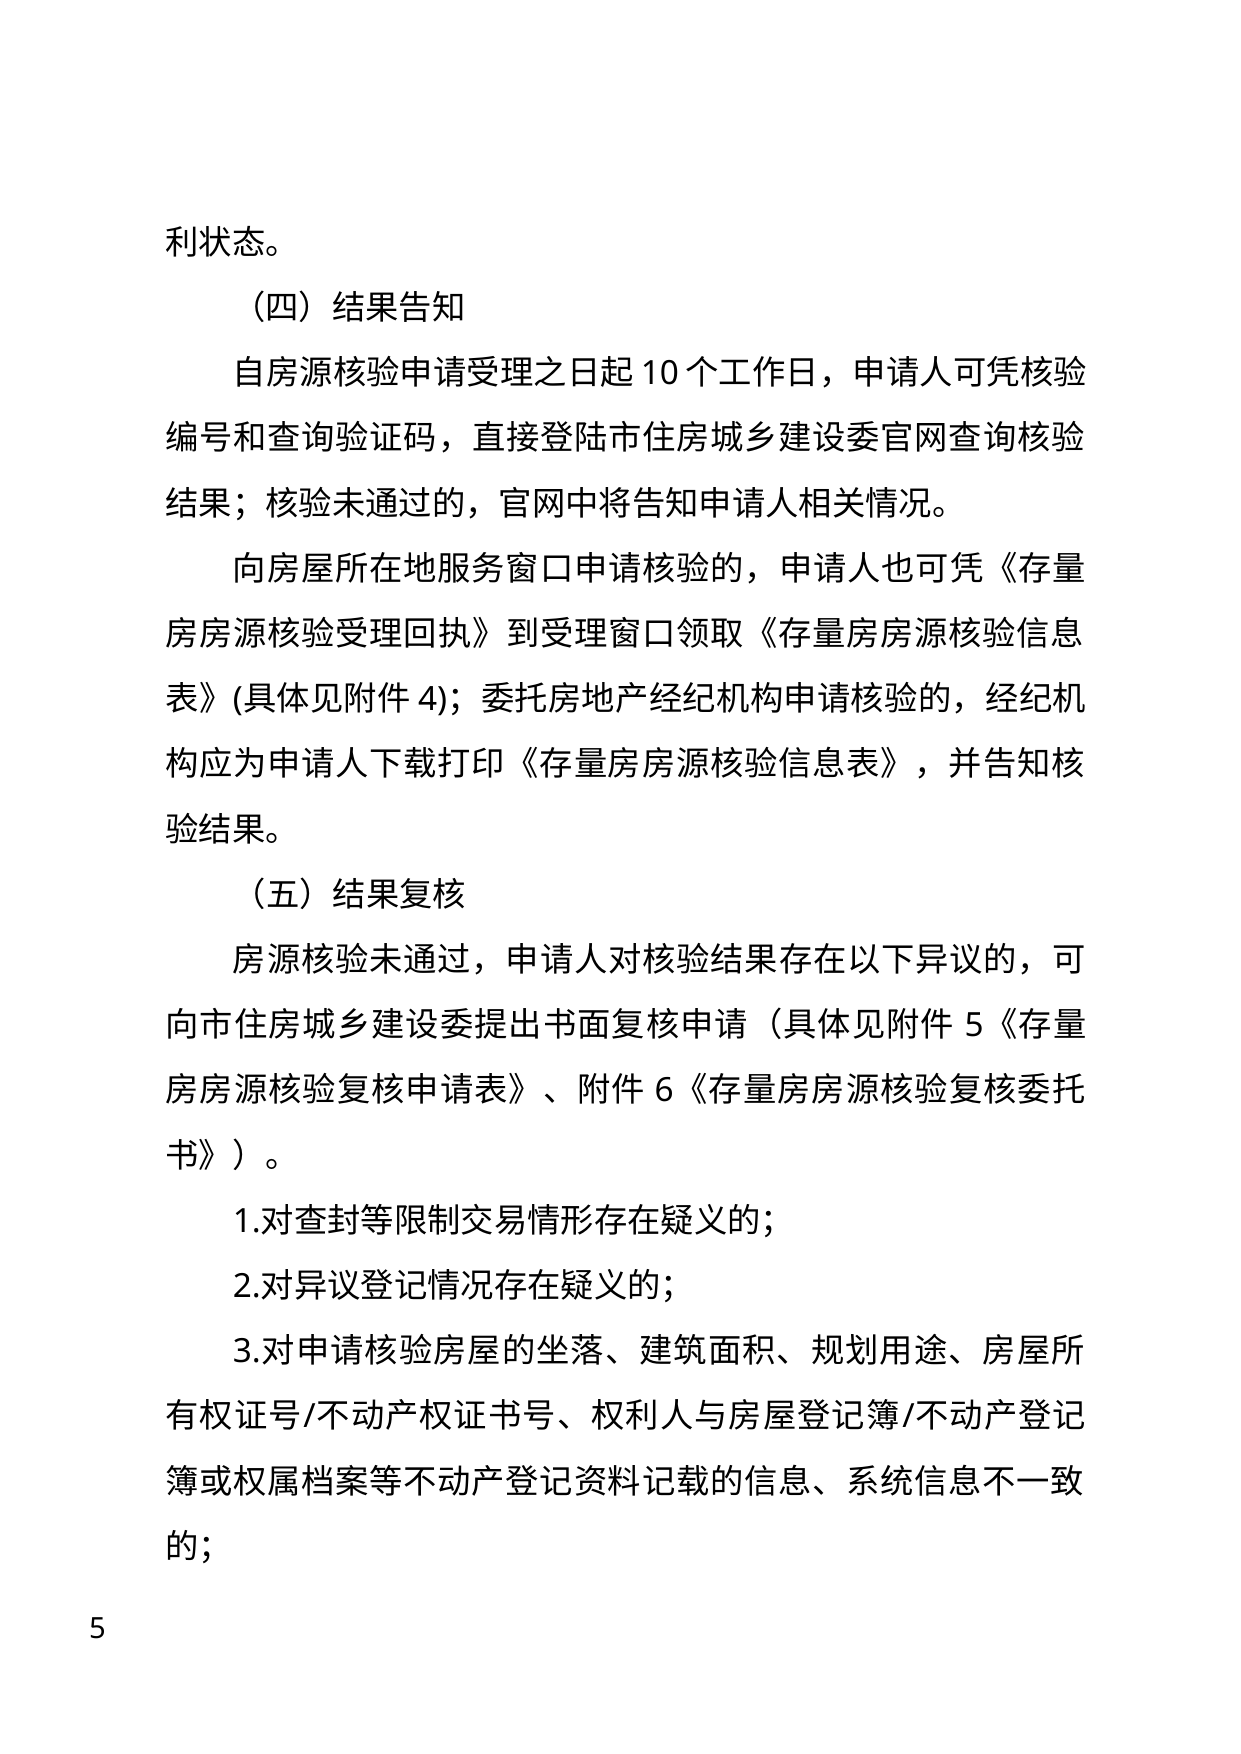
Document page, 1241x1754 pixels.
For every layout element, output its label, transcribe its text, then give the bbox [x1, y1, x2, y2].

text 房源核验未通过，申请人对核验结果存在以下异议的，可向市住房城乡建设委提出书面复核申请（具体见附件5《存量房房源核验复核申请表》、附件6《存量房房源核验复核委托书》）。 [165, 924, 1087, 1185]
text （五）结果复核 [165, 859, 1087, 924]
text 2.对异议登记情况存在疑义的； [165, 1250, 1087, 1316]
text （四）结果告知 [165, 272, 1087, 337]
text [165, 207, 1087, 272]
text 1.对查封等限制交易情形存在疑义的； [165, 1185, 1087, 1250]
text 3.对申请核验房屋的坐落、建筑面积、规划用途、房屋所有权证号/不动产权证书号、权利人与房屋登记簿/不动产登记簿或权属档案等不动产登记资料记载的信息、系统信息不一致的； [165, 1316, 1087, 1576]
text 自房源核验申请受理之日起10个工作日，申请人可凭核验编号和查询验证码，直接登陆市住房城乡建设委官网查询核验结果；核验未通过的，官网中将告知申请人相关情况。 [165, 337, 1087, 533]
text 向房屋所在地服务窗口申请核验的，申请人也可凭《存量房房源核验受理回执》到受理窗口领取《存量房房源核验信息表》(具体见附件4)；委托房地产经纪机构申请核验的，经纪机构应为申请人下载打印《存量房房源核验信息表》，并告知核验结果。 [165, 533, 1087, 859]
